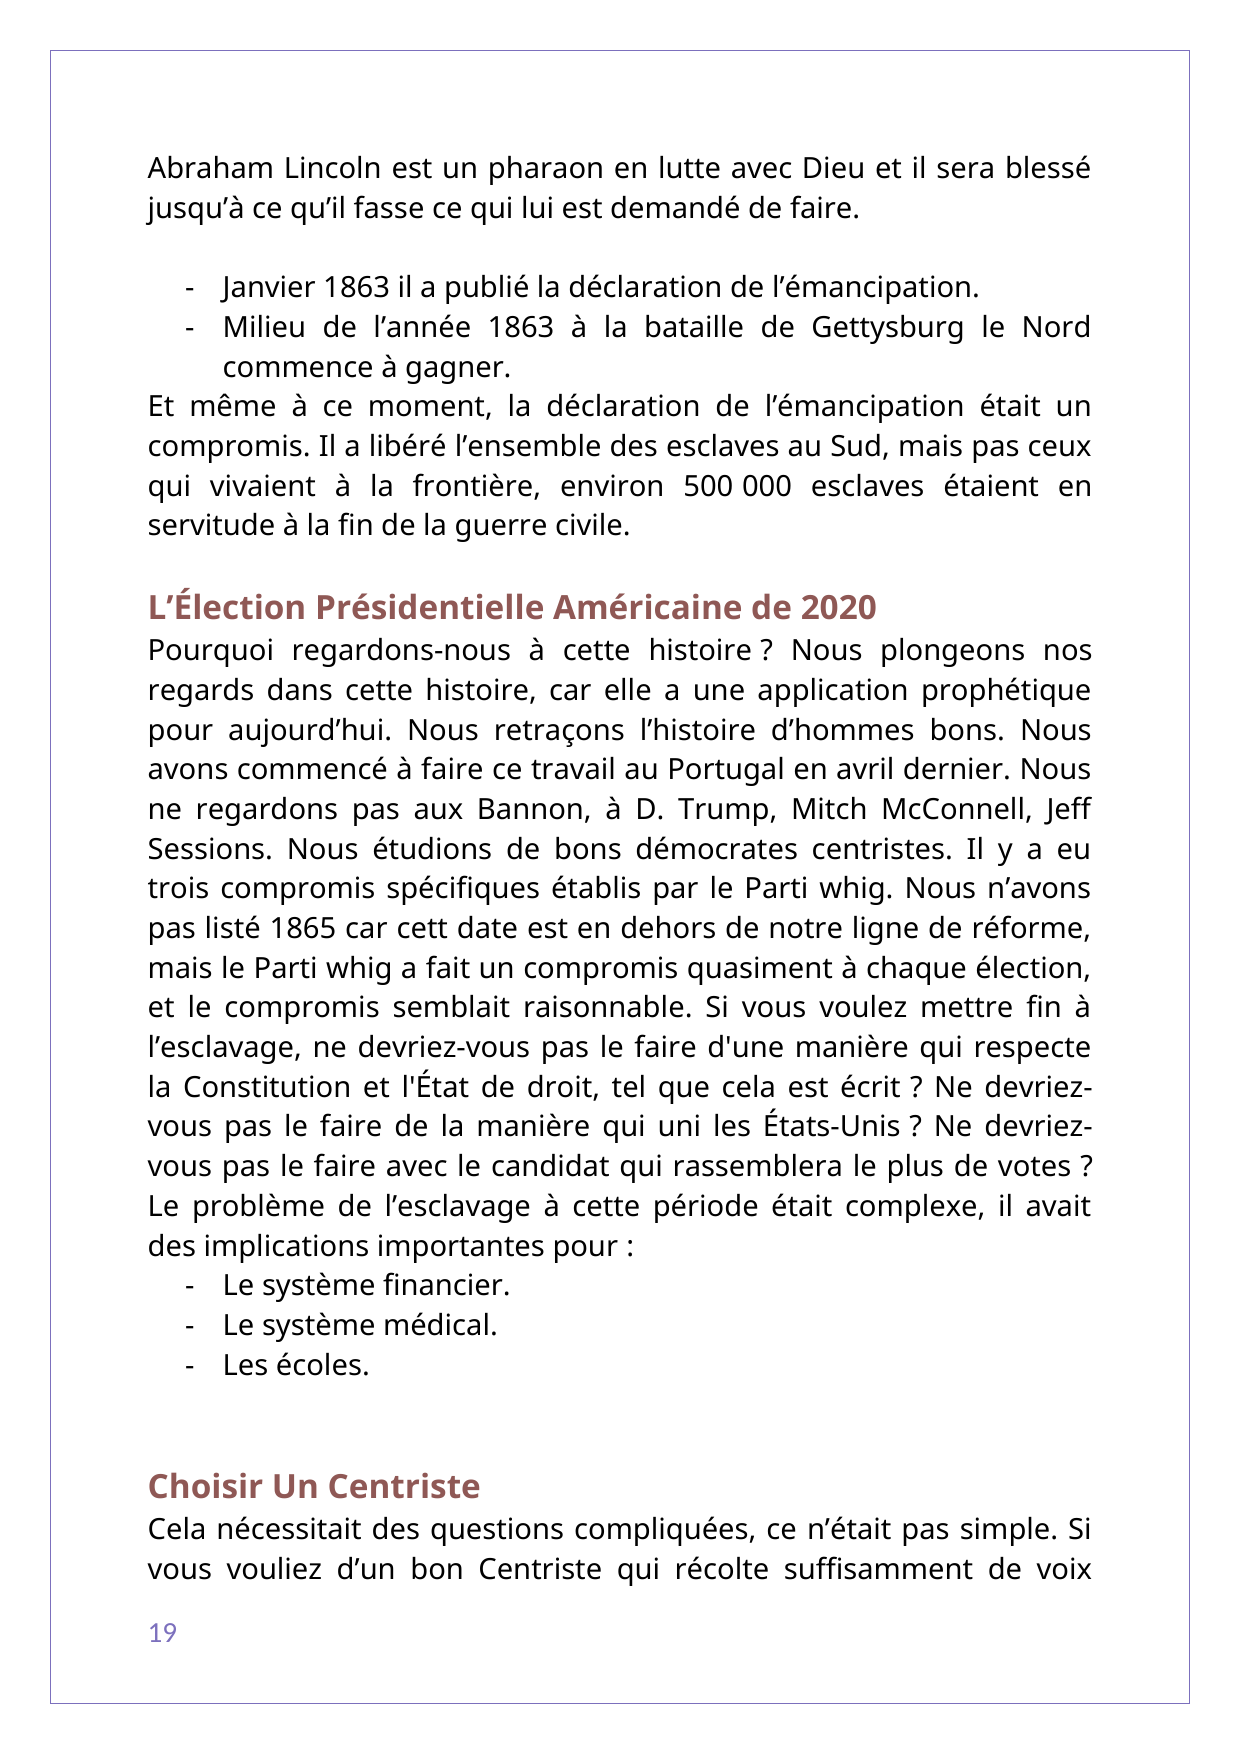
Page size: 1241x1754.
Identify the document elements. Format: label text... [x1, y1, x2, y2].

list Le système médical. [185, 1304, 1093, 1344]
list Milieu de l’année 1863 à la bataille de Gettysburg le Nord commence à gagner. [185, 306, 1093, 386]
text Et même à ce moment, la déclaration de l’émancipation était un compromis. Il a libéré l’ensemble des esclaves au Sud, mais pas ceux qui vivaient à la frontière, environ 500 000 esclaves étaient en servitude à la fin de la guerre civile. [147, 386, 1093, 544]
list Le système financier. [185, 1264, 1093, 1304]
list Janvier 1863 il a publié la déclaration de l’émancipation. [185, 267, 1093, 306]
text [147, 147, 1093, 227]
text Pourquoi regardons-nous à cette histoire ? Nous plongeons nos regards dans cette histoire, car elle a une application prophétique pour aujourd’hui. Nous retraçons l’histoire d’hommes bons. Nous avons commencé à faire ce travail au Portugal en avril dernier. Nous ne regardons pas aux Bannon, à D. Trump, Mitch McConnell, Jeff Sessions. Nous étudions de bons démocrates centristes. Il y a eu trois compromis spécifiques établis par le Parti whig. Nous n’avons pas listé 1865 car cett date est en dehors de notre ligne de réforme, mais le Parti whig a fait un compromis quasiment à chaque élection, et le compromis semblait raisonnable. Si vous voulez mettre fin à l’esclavage, ne devriez-vous pas le faire d'une manière qui respecte la Constitution et l'État de droit, tel que cela est écrit ? Ne devriez-vous pas le faire de la manière qui uni les États-Unis ? Ne devriez-vous pas le faire avec le candidat qui rassemblera le plus de votes ? Le problème de l’esclavage à cette période était complexe, il avait des implications importantes pour : [147, 629, 1093, 1264]
list Les écoles. [185, 1344, 1093, 1383]
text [147, 1508, 1093, 1588]
text L’Élection Présidentielle Américaine de 2020 [147, 584, 1093, 629]
text Choisir Un Centriste [147, 1463, 1093, 1508]
